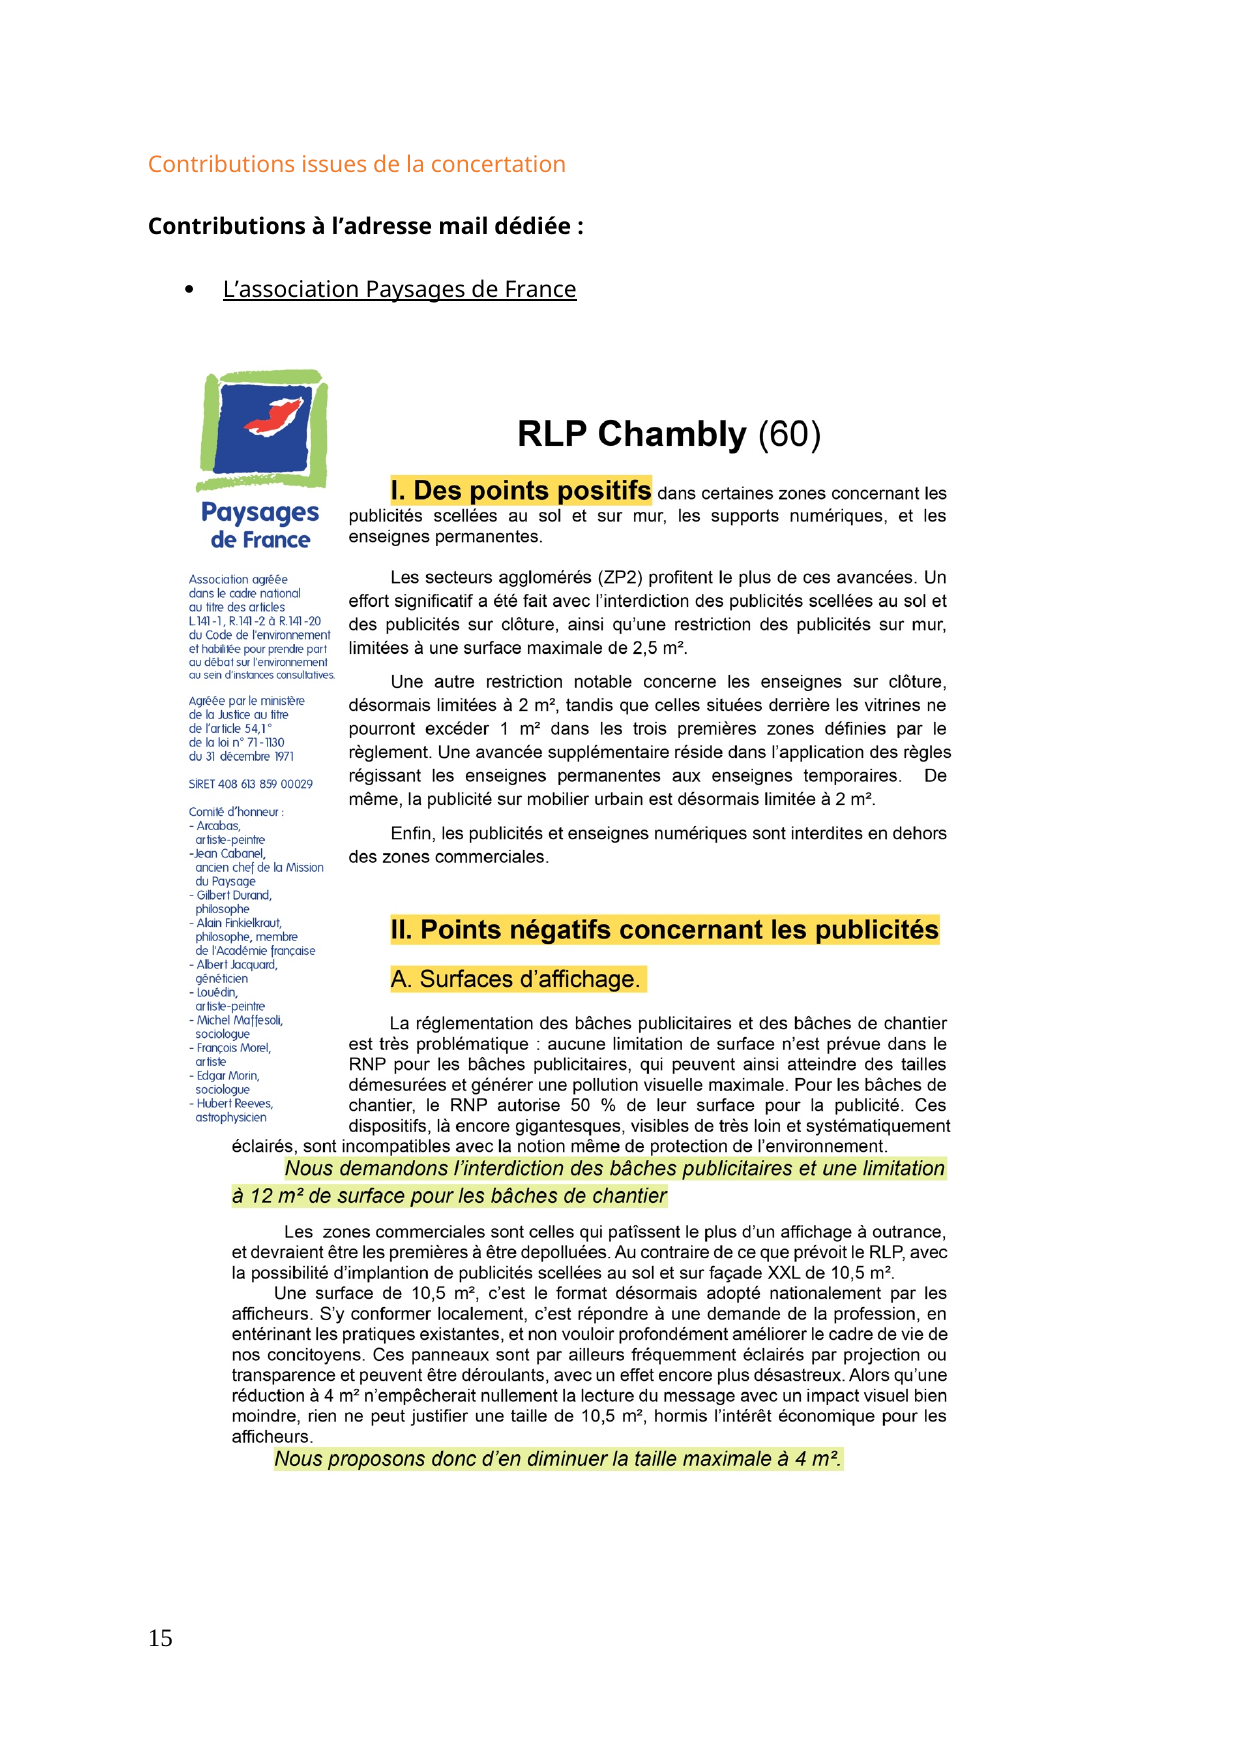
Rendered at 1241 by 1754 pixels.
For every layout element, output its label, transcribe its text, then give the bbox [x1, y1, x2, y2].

list L’association Paysages de France [185, 273, 1093, 304]
text Contributions issues de la concertation [148, 148, 1093, 179]
picture [147, 329, 1031, 1578]
text Contributions à l’adresse mail dédiée : [148, 210, 1093, 241]
